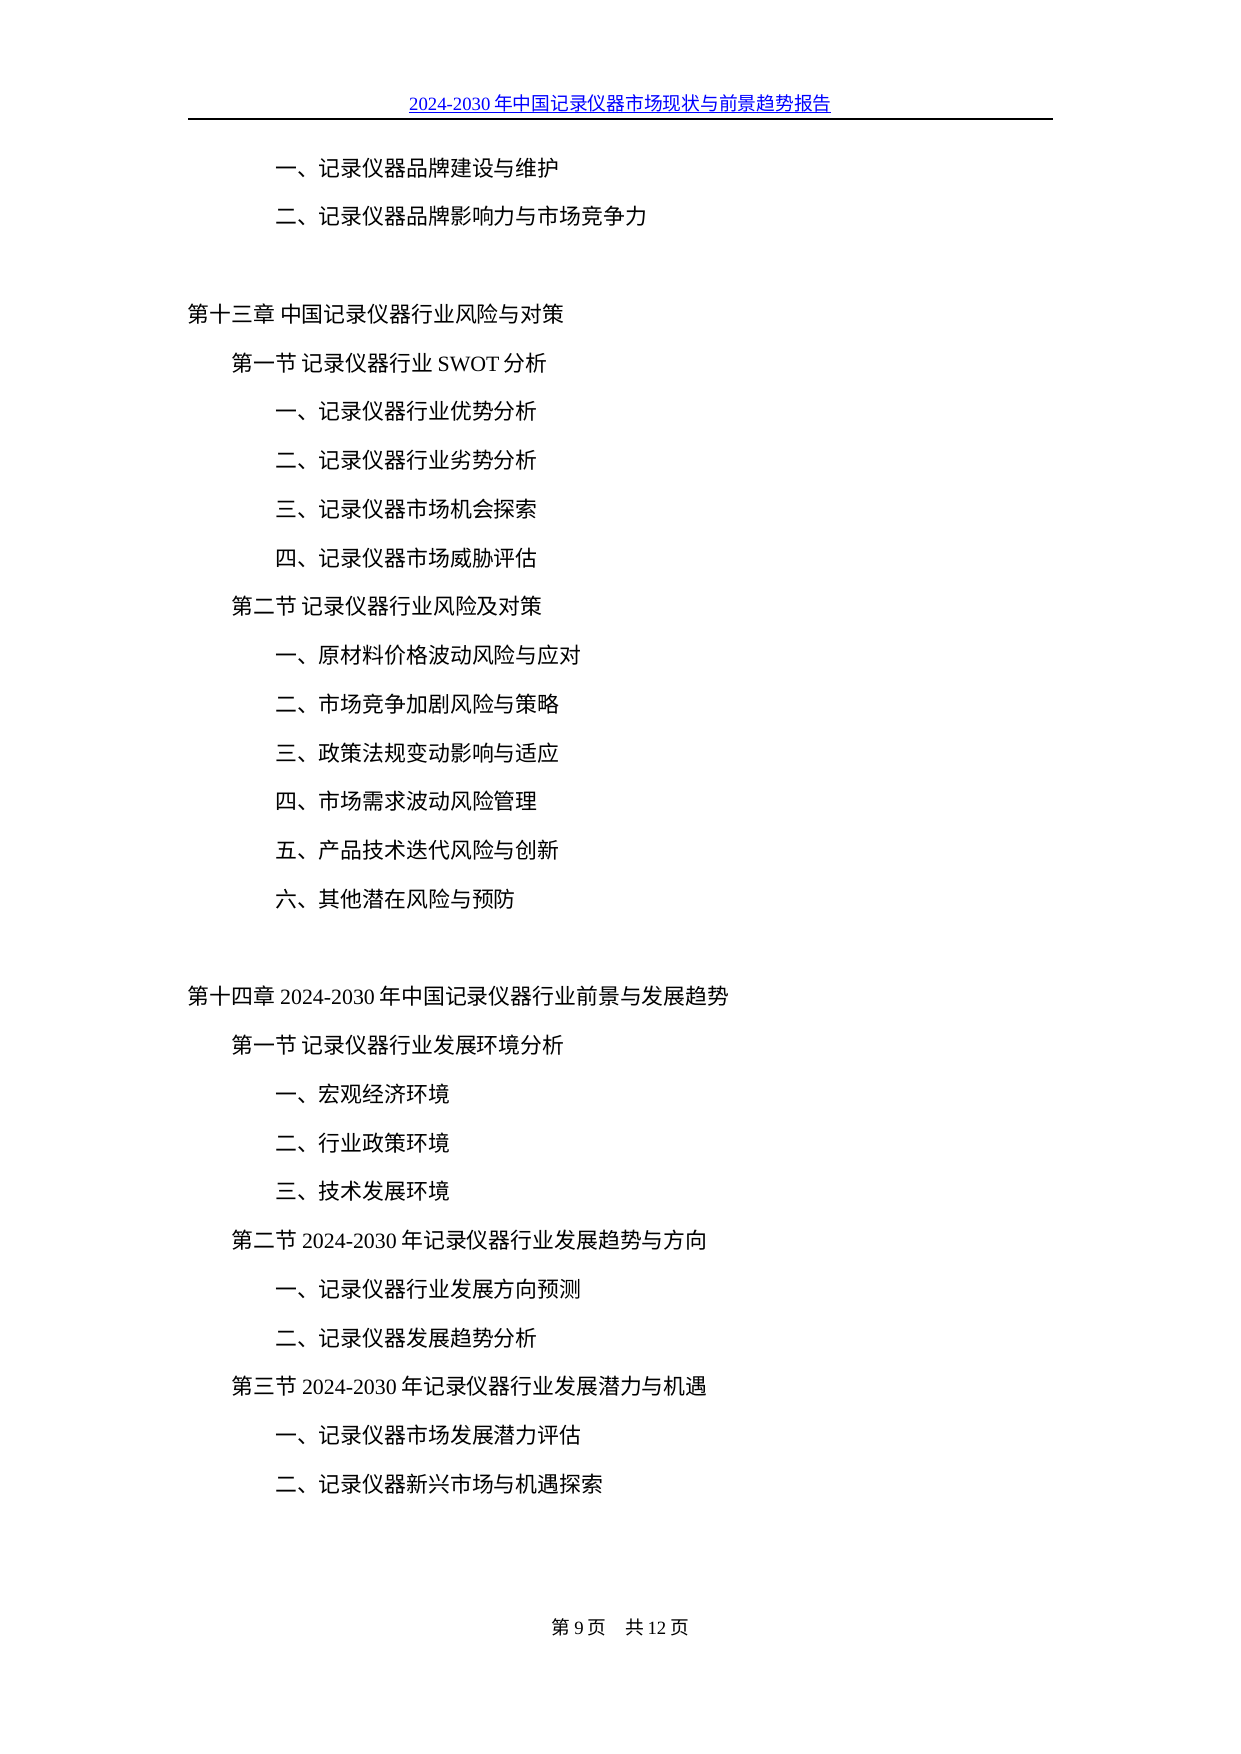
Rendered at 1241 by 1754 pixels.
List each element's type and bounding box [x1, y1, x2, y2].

text [187, 150, 1053, 1499]
